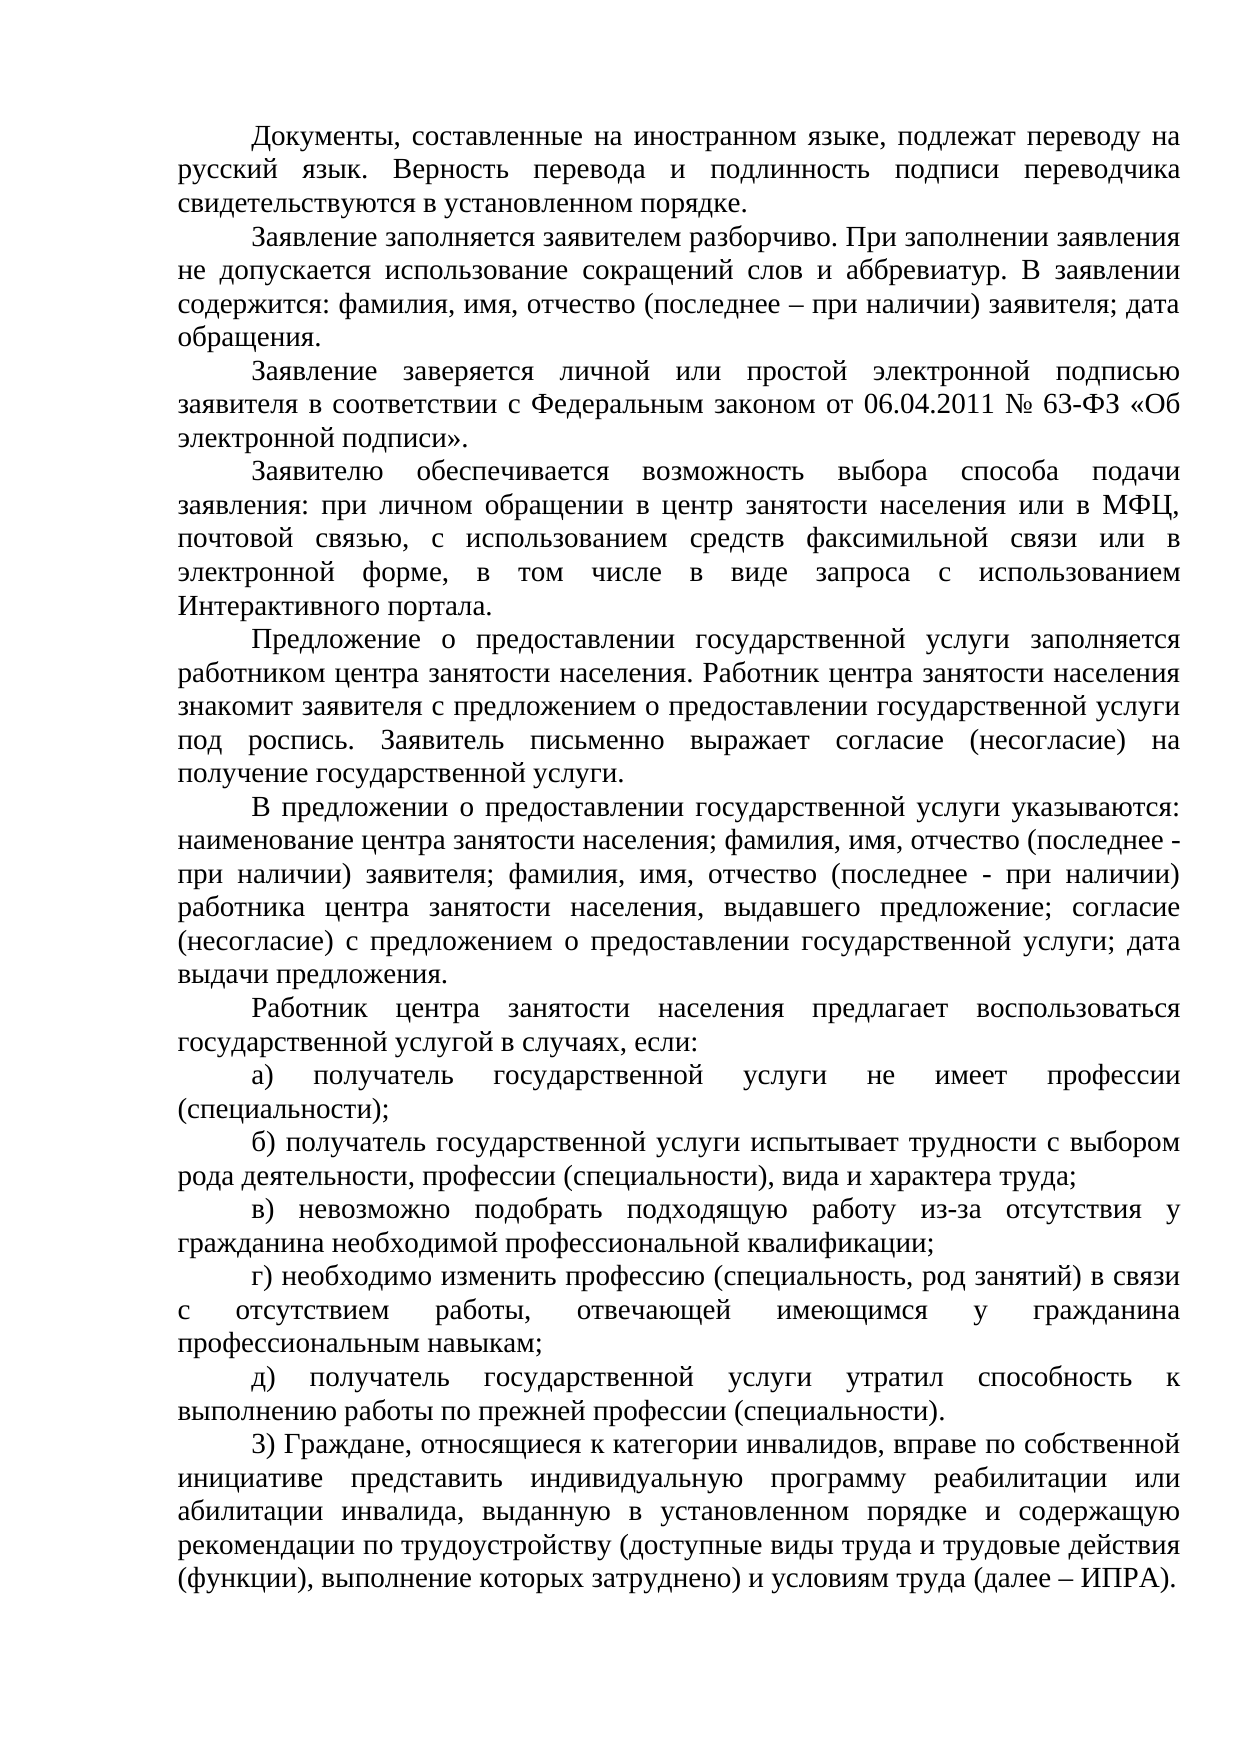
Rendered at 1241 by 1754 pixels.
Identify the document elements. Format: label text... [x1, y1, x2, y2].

text 3) Граждане, относящиеся к категории инвалидов, вправе по собственной инициативе представить индивидуальную программу реабилитации или абилитации инвалида, выданную в установленном порядке и содержащую рекомендации по трудоустройству (доступные виды труда и трудовые действия (функции), выполнение которых затруднено) и условиям труда (далее – ИПРА). [177, 1426, 1181, 1594]
text Работник центра занятости населения предлагает воспользоваться государственной услугой в случаях, если: [177, 990, 1181, 1057]
text Заявление заверяется личной или простой электронной подписью заявителя в соответствии с Федеральным законом от 06.04.2011 № 63-ФЗ «Об электронной подписи». [177, 353, 1181, 453]
text д) получатель государственной услуги утратил способность к выполнению работы по прежней профессии (специальности). [177, 1359, 1181, 1426]
text а) получатель государственной услуги не имеет профессии (специальности); [177, 1057, 1181, 1124]
text Предложение о предоставлении государственной услуги заполняется работником центра занятости населения. Работник центра занятости населения знакомит заявителя с предложением о предоставлении государственной услуги под роспись. Заявитель письменно выражает согласие (несогласие) на получение государственной услуги. [177, 621, 1181, 789]
text В предложении о предоставлении государственной услуги указываются: наименование центра занятости населения; фамилия, имя, отчество (последнее - при наличии) заявителя; фамилия, имя, отчество (последнее - при наличии) работника центра занятости населения, выдавшего предложение; согласие (несогласие) с предложением о предоставлении государственной услуги; дата выдачи предложения. [177, 789, 1181, 990]
text Заявление заполняется заявителем разборчиво. При заполнении заявления не допускается использование сокращений слов и аббревиатур. В заявлении содержится: фамилия, имя, отчество (последнее – при наличии) заявителя; дата обращения. [177, 219, 1181, 353]
text Документы, составленные на иностранном языке, подлежат переводу на русский язык. Верность перевода и подлинность подписи переводчика свидетельствуются в установленном порядке. [177, 118, 1181, 219]
text в) невозможно подобрать подходящую работу из-за отсутствия у гражданина необходимой профессиональной квалификации; [177, 1191, 1181, 1258]
text г) необходимо изменить профессию (специальность, род занятий) в связи с отсутствием работы, отвечающей имеющимся у гражданина профессиональным навыкам; [177, 1258, 1181, 1359]
text Заявителю обеспечивается возможность выбора способа подачи заявления: при личном обращении в центр занятости населения или в МФЦ, почтовой связью, с использованием средств факсимильной связи или в электронной форме, в том числе в виде запроса с использованием Интерактивного портала. [177, 453, 1181, 621]
text б) получатель государственной услуги испытывает трудности с выбором рода деятельности, профессии (специальности), вида и характера труда; [177, 1124, 1181, 1191]
